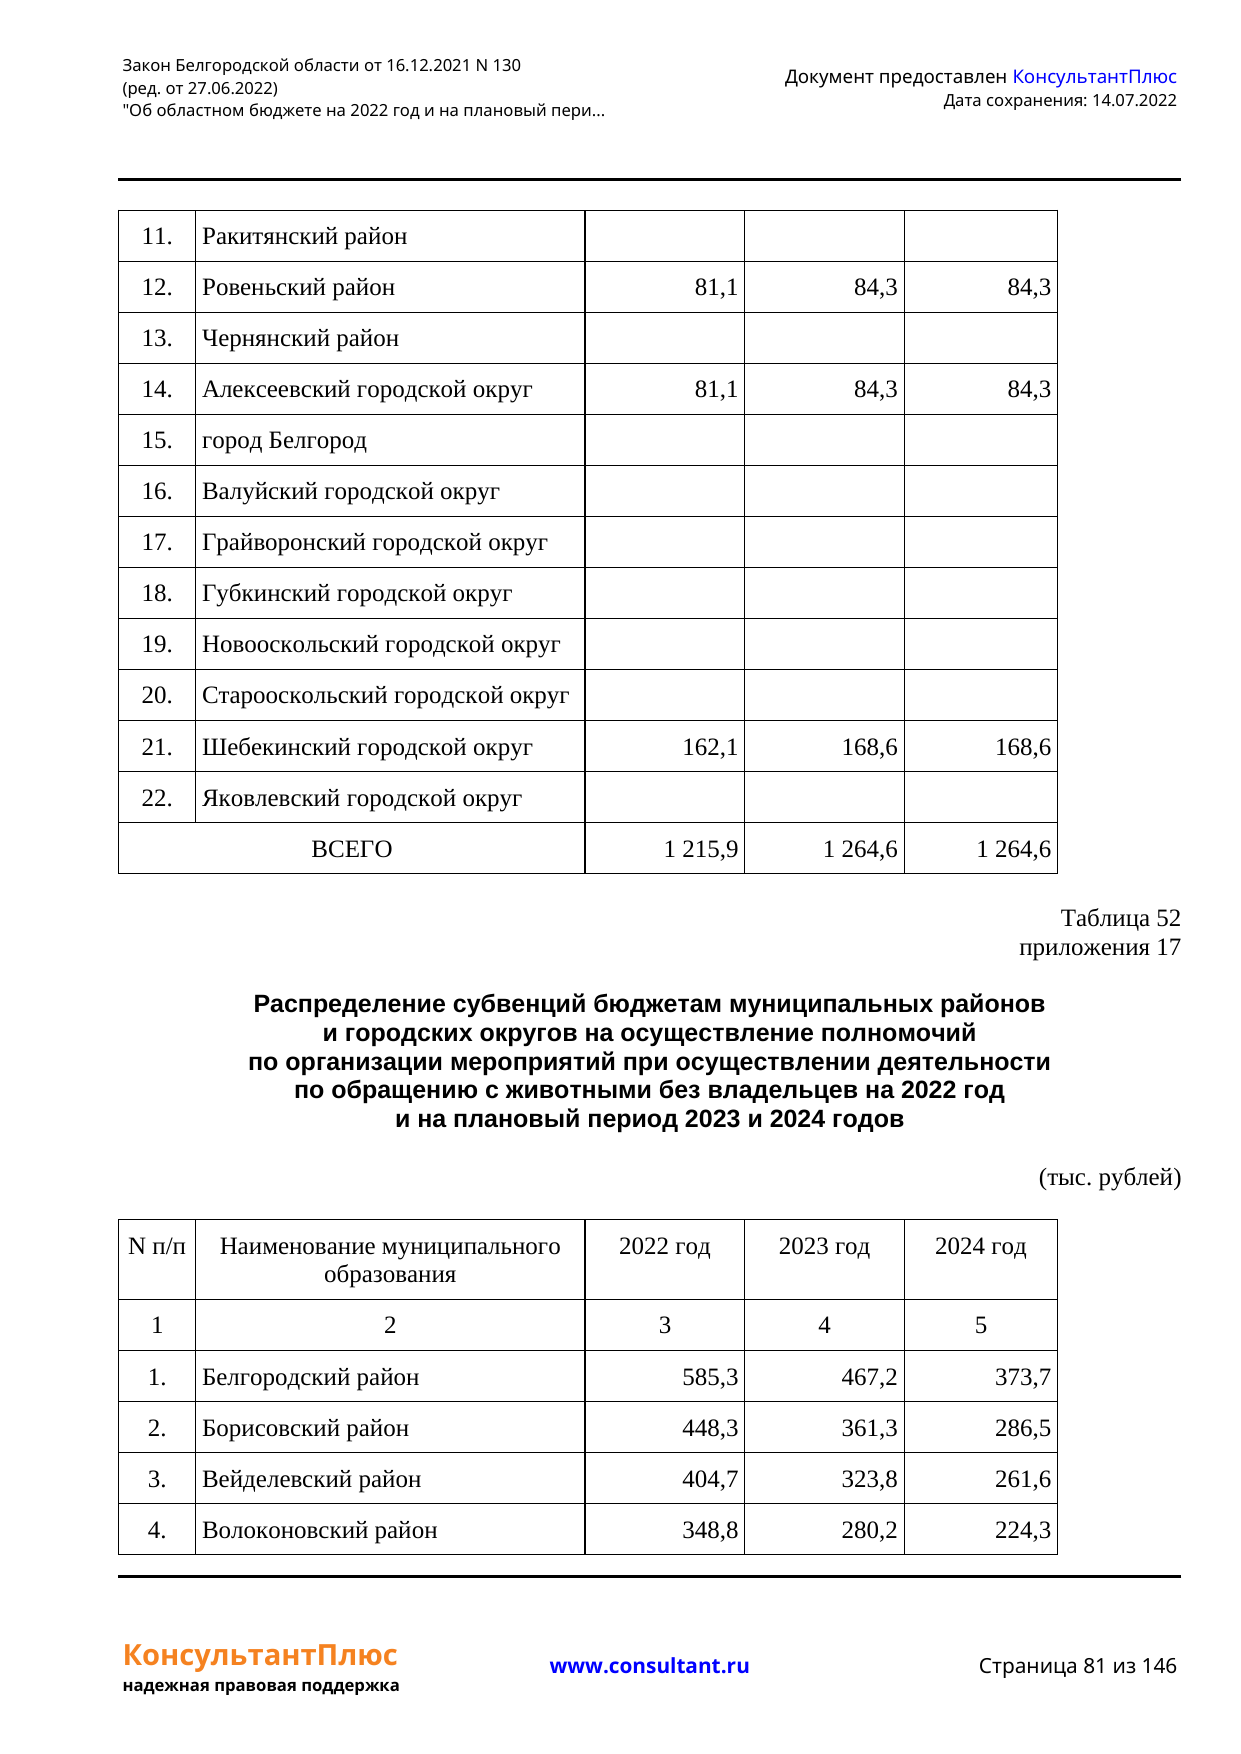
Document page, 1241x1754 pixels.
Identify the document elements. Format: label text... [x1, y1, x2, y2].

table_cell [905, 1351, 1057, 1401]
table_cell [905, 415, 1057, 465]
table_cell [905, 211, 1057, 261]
text приложения 17 [118, 932, 1181, 960]
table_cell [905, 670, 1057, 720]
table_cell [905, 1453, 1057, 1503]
title и городских округов на осуществление полномочий [118, 1018, 1181, 1047]
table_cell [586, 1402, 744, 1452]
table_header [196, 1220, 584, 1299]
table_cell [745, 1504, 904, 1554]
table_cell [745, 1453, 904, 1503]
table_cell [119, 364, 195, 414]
title Распределение субвенций бюджетам муниципальных районов [118, 989, 1181, 1018]
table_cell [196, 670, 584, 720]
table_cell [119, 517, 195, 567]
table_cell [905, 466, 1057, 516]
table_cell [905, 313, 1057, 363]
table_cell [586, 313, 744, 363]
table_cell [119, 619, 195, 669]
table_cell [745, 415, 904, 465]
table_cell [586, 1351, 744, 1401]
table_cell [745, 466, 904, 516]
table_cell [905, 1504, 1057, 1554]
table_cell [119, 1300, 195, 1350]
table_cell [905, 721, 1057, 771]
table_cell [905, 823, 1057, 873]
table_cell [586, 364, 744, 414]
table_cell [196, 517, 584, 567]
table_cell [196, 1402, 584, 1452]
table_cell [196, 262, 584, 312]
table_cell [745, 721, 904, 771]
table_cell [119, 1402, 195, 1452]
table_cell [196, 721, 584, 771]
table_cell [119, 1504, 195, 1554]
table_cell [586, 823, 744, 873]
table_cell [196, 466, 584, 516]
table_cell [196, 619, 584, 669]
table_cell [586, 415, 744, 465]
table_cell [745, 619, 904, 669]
title по обращению с животными без владельцев на 2022 год [118, 1075, 1181, 1104]
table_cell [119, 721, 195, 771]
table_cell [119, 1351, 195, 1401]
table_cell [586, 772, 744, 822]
text (тыс. рублей) [118, 1162, 1181, 1190]
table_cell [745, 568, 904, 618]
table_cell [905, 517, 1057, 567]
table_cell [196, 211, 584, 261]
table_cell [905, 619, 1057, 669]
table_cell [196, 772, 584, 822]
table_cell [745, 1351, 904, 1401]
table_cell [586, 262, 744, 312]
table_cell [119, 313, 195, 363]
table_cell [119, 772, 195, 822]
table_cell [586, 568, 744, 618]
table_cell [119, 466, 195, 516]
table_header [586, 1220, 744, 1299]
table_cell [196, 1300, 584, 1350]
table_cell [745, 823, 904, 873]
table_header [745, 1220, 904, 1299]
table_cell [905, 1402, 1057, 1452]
title по организации мероприятий при осуществлении деятельности [118, 1047, 1181, 1075]
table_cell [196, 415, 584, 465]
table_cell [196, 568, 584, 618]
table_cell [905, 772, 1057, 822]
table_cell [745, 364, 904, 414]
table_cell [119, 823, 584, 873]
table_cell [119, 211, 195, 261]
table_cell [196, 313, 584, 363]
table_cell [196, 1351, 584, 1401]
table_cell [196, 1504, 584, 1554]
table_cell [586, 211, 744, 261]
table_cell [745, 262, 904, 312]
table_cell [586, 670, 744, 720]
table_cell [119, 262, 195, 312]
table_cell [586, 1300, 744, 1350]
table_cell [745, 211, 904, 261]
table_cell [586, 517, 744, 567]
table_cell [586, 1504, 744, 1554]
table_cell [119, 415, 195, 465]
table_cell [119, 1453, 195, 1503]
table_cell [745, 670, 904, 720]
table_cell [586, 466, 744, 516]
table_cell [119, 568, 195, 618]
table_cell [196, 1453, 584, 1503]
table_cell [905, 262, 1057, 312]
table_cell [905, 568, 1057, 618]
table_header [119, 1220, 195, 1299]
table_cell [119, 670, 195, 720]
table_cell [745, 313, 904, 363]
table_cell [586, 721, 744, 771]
text Таблица 52 [118, 903, 1181, 932]
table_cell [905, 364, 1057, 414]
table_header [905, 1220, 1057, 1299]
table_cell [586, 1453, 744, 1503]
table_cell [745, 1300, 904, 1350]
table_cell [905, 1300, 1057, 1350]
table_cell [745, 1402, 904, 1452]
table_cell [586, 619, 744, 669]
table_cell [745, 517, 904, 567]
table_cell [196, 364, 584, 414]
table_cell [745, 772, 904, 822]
title и на плановый период 2023 и 2024 годов [118, 1104, 1181, 1133]
